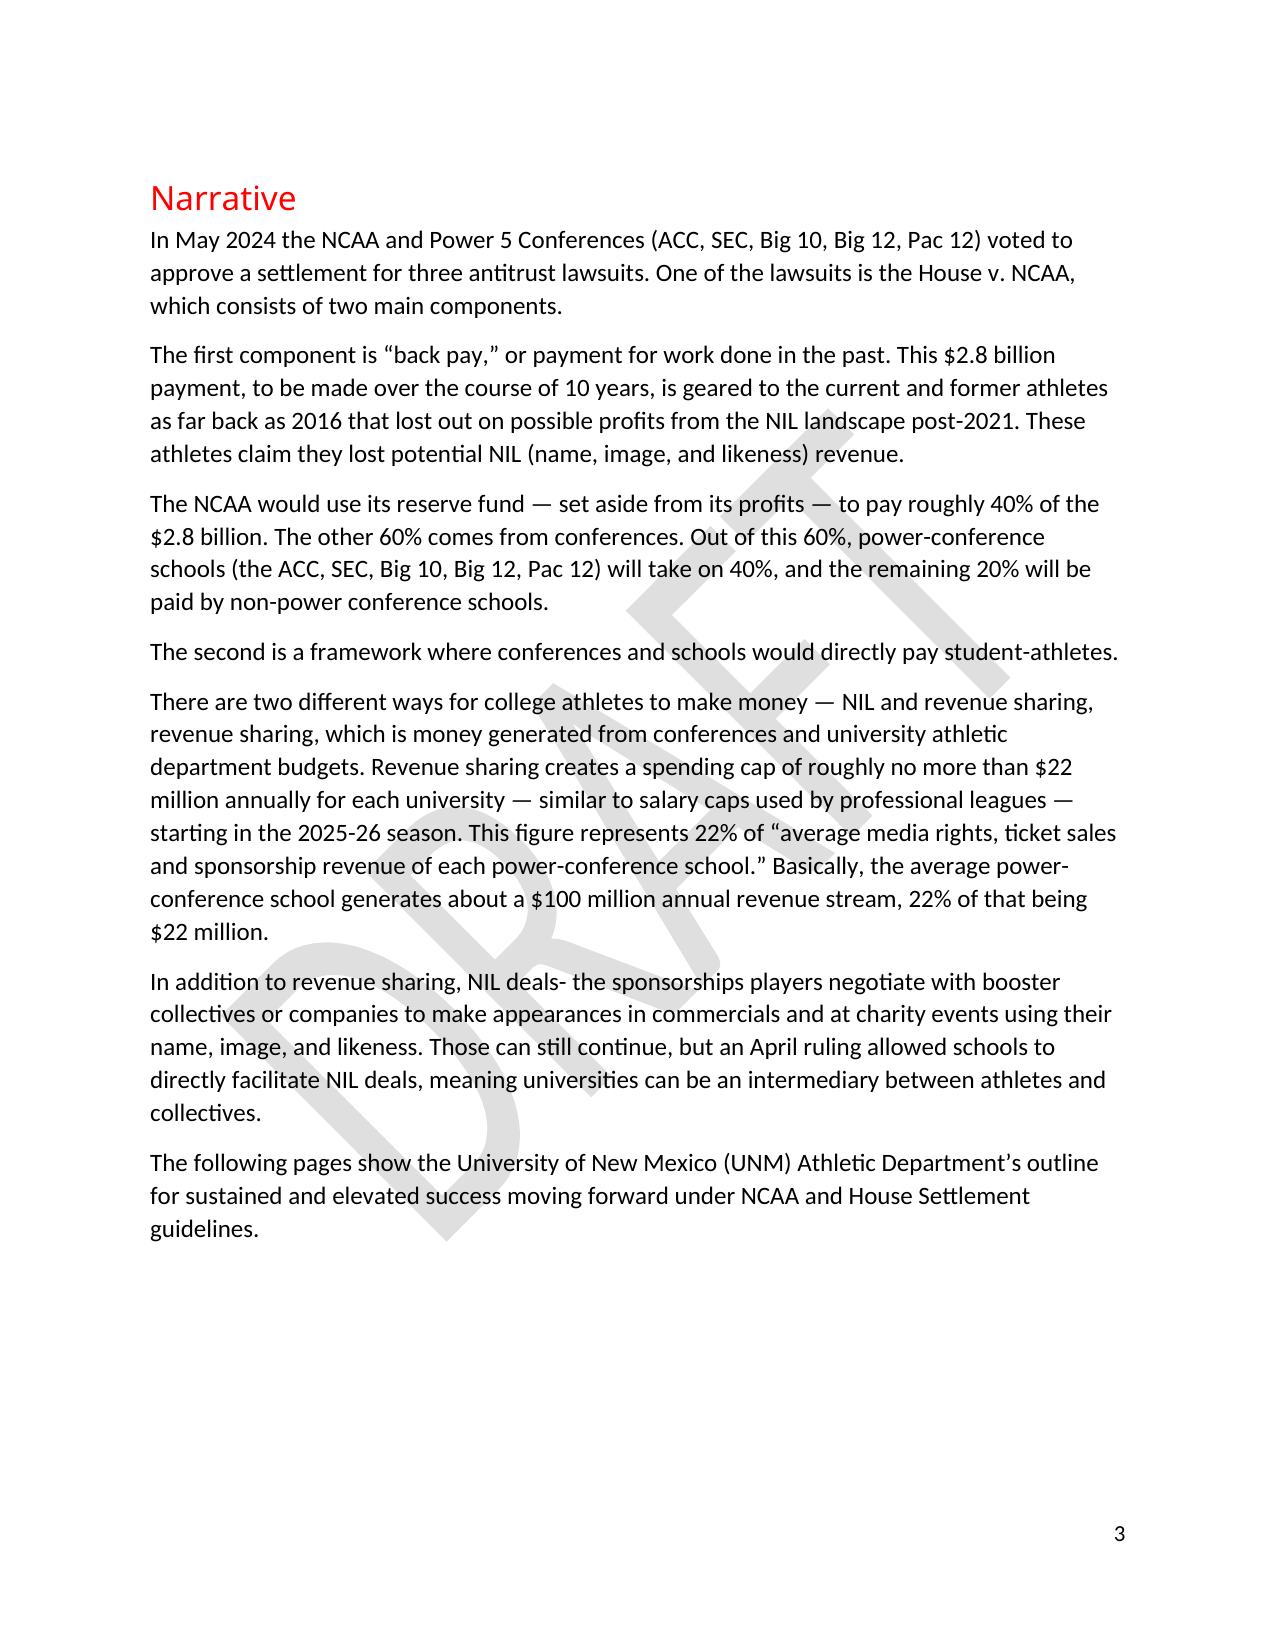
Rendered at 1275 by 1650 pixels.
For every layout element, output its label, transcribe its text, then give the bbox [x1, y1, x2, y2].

text In May 2024 the NCAA and Power 5 Conferences (ACC, SEC, Big 10, Big 12, Pac 12) voted to approve a settlement for three antitrust lawsuits. One of the lawsuits is the House v. NCAA, which consists of two main components. [150, 224, 1125, 320]
subtitle Narrative [150, 175, 1125, 220]
text In addition to revenue sharing, NIL deals- the sponsorships players negotiate with booster collectives or companies to make appearances in commercials and at charity events using their name, image, and likeness. Those can still continue, but an April ruling allowed schools to directly facilitate NIL deals, meaning universities can be an intermediary between athletes and collectives. [150, 966, 1125, 1128]
text The NCAA would use its reserve fund — set aside from its profits — to pay roughly 40% of the $2.8 billion. The other 60% comes from conferences. Out of this 60%, power-conference schools (the ACC, SEC, Big 10, Big 12, Pac 12) will take on 40%, and the remaining 20% will be paid by non-power conference schools. [150, 488, 1125, 617]
text There are two different ways for college athletes to make money — NIL and revenue sharing, revenue sharing, which is money generated from conferences and university athletic department budgets. Revenue sharing creates a spending cap of roughly no more than $22 million annually for each university — similar to salary caps used by professional leagues — starting in the 2025-26 season. This figure represents 22% of “average media rights, ticket sales and sponsorship revenue of each power-conference school.” Basically, the average power-conference school generates about a $100 million annual revenue stream, 22% of that being $22 million. [150, 686, 1125, 947]
text The first component is “back pay,” or payment for work done in the past. This $2.8 billion payment, to be made over the course of 10 years, is geared to the current and former athletes as far back as 2016 that lost out on possible profits from the NIL landscape post-2021. These athletes claim they lost potential NIL (name, image, and likeness) revenue. [150, 339, 1125, 469]
text The following pages show the University of New Mexico (UNM) Athletic Department’s outline for sustained and elevated success moving forward under NCAA and House Settlement guidelines. [150, 1147, 1125, 1243]
text The second is a framework where conferences and schools would directly pay student-athletes. [150, 636, 1125, 667]
